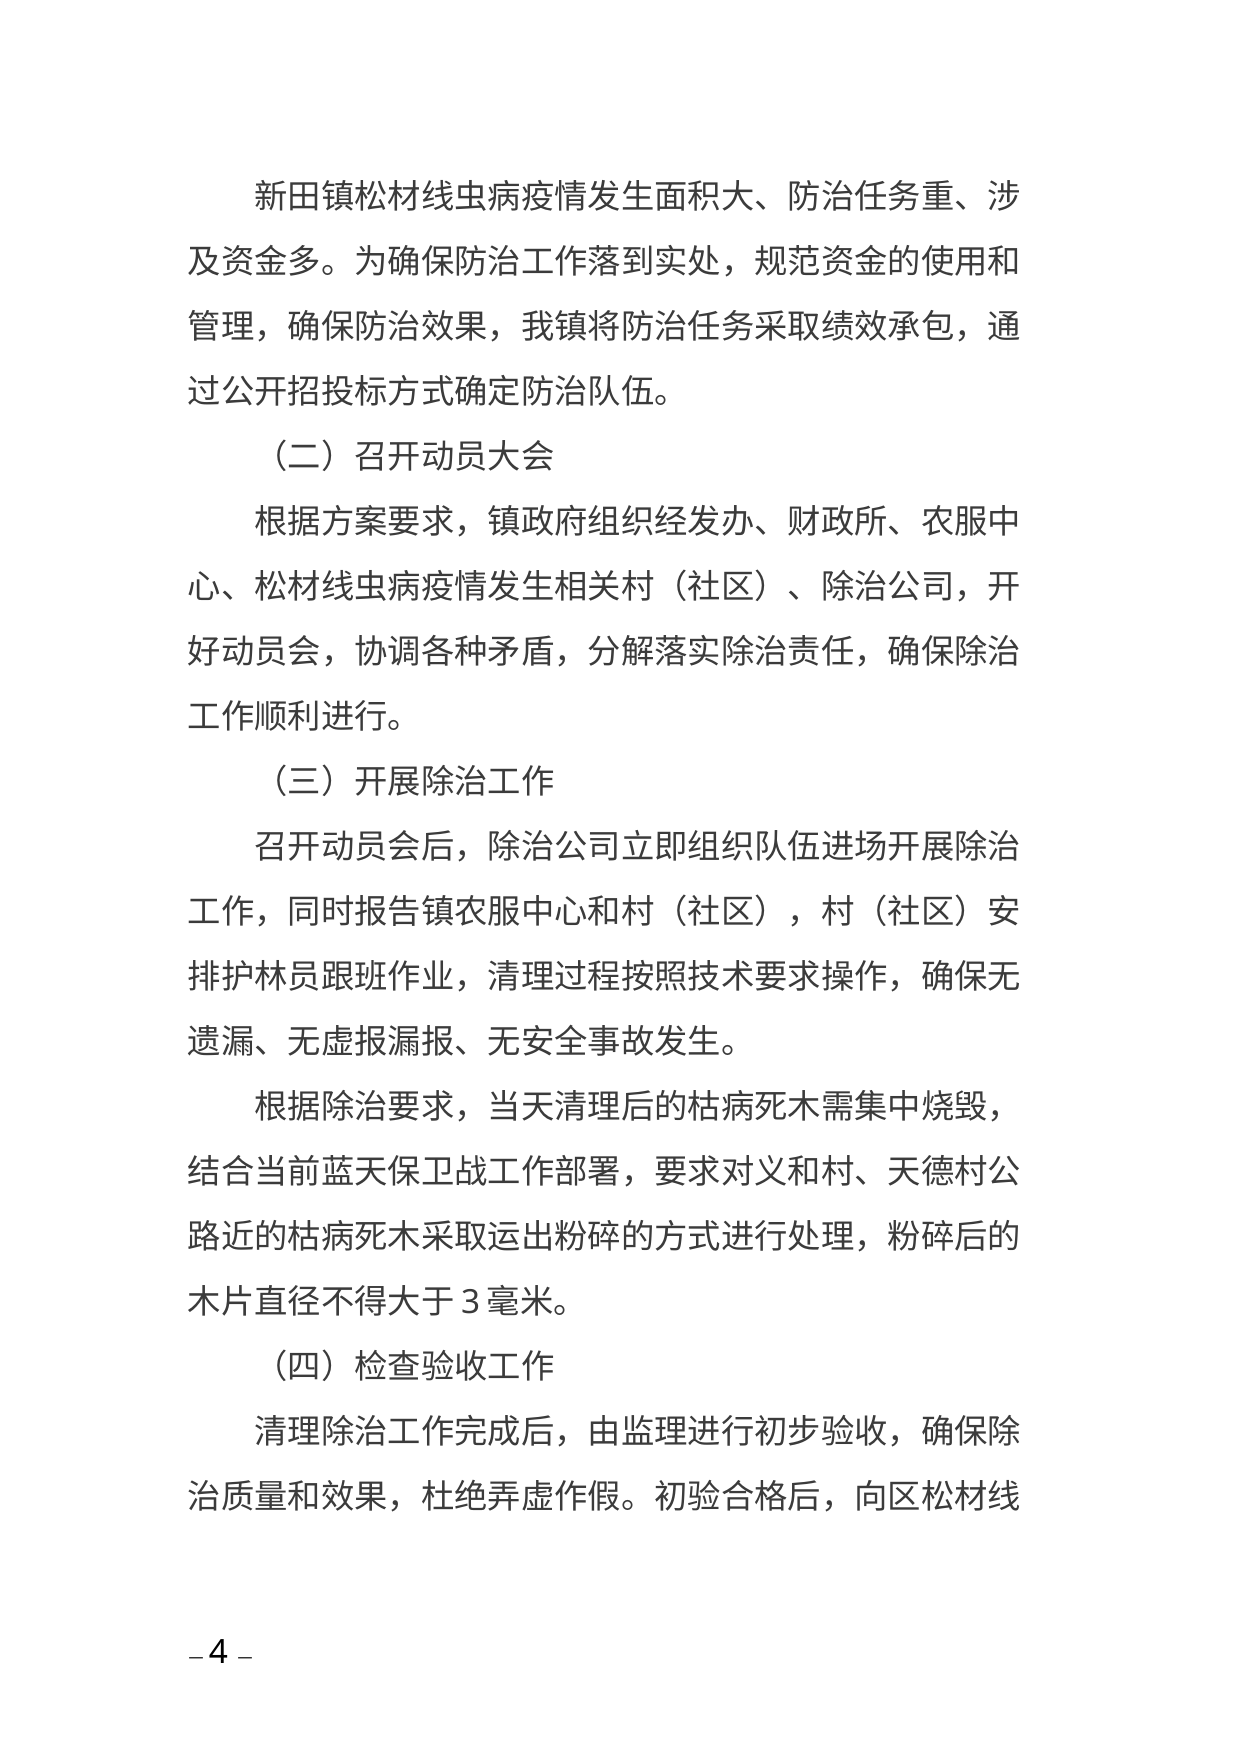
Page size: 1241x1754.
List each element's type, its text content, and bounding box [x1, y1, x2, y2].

list 根据方案要求，镇政府组织经发办、财政所、农服中心、松材线虫病疫情发生相关村（社区）、除治公司，开好动员会，协调各种矛盾，分解落实除治责任，确保除治工作顺利进行。 [187, 487, 1053, 747]
text （二）召开动员大会 [187, 422, 1053, 487]
text （四）检查验收工作 [187, 1332, 1053, 1397]
text （三）开展除治工作 [187, 747, 1053, 812]
text 召开动员会后，除治公司立即组织队伍进场开展除治工作，同时报告镇农服中心和村（社区），村（社区）安排护林员跟班作业，清理过程按照技术要求操作，确保无遗漏、无虚报漏报、无安全事故发生。 [187, 812, 1053, 1072]
text 新田镇松材线虫病疫情发生面积大、防治任务重、涉及资金多。为确保防治工作落到实处，规范资金的使用和管理，确保防治效果，我镇将防治任务采取绩效承包，通过公开招投标方式确定防治队伍。 [187, 162, 1053, 422]
text 根据除治要求，当天清理后的枯病死木需集中烧毁，结合当前蓝天保卫战工作部署，要求对义和村、天德村公路近的枯病死木采取运出粉碎的方式进行处理，粉碎后的木片直径不得大于3毫米。 [187, 1072, 1053, 1332]
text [187, 1397, 1053, 1527]
